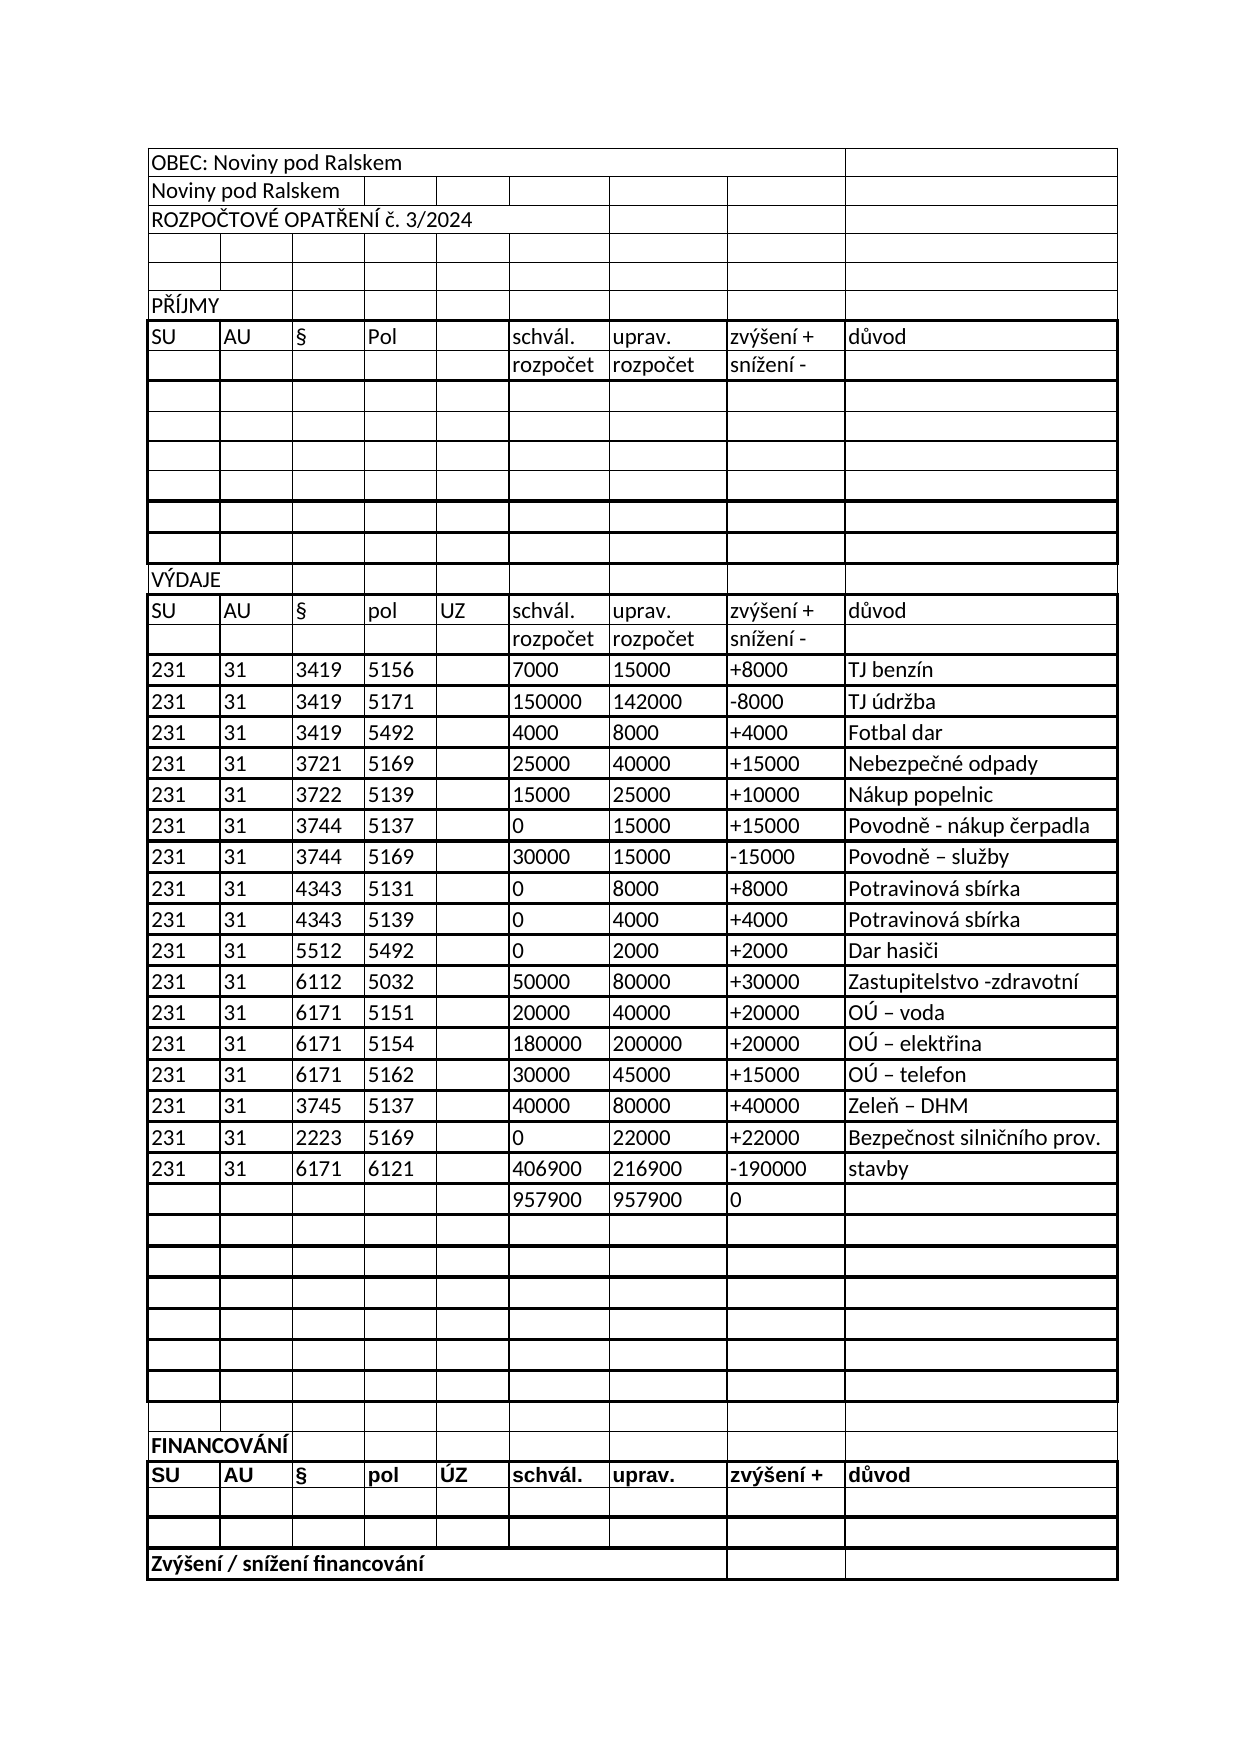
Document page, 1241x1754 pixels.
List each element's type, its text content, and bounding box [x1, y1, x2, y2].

table_cell 6112 [293, 967, 364, 995]
table_cell 4343 [293, 874, 364, 902]
table_header [846, 149, 1117, 176]
table_cell [437, 1403, 509, 1431]
table_cell 4343 [293, 905, 364, 933]
table_cell uprav. [610, 322, 726, 350]
table_cell 31 [221, 1092, 292, 1120]
table_cell 5137 [365, 811, 436, 839]
table_cell 231 [149, 874, 219, 902]
table_cell [293, 382, 364, 411]
table_cell [846, 263, 1117, 290]
table_cell [293, 1372, 364, 1400]
table_cell [221, 1519, 292, 1546]
table_cell [846, 1432, 1117, 1460]
table_cell 22000 [610, 1123, 726, 1151]
table_cell [293, 351, 364, 378]
table_cell [610, 471, 726, 499]
table_cell [510, 234, 609, 262]
table_cell OÚ – voda [846, 998, 1116, 1026]
table_cell [437, 811, 508, 839]
table_cell 80000 [610, 1092, 726, 1120]
table_cell [365, 1488, 436, 1515]
table_header [727, 149, 845, 176]
table_cell [365, 263, 436, 290]
table_cell [365, 471, 436, 499]
table_cell 5169 [365, 1123, 436, 1151]
table_cell [437, 967, 508, 995]
table_cell [437, 1029, 508, 1057]
table_cell [365, 1248, 436, 1275]
table_cell [846, 1341, 1116, 1369]
table_cell [728, 1432, 845, 1460]
table_header [437, 149, 509, 176]
table_cell uprav. [610, 596, 726, 624]
table_cell [365, 1185, 436, 1213]
table_cell [728, 1403, 845, 1431]
table_cell [846, 565, 1117, 593]
table_cell [437, 625, 508, 652]
table_cell [510, 1372, 609, 1400]
table_cell +40000 [728, 1092, 844, 1120]
table_cell -15000 [728, 843, 844, 871]
table_cell [728, 442, 844, 470]
table_cell 216900 [610, 1154, 726, 1182]
table_cell [437, 291, 509, 319]
table_cell [293, 442, 364, 470]
table_cell +2000 [728, 936, 844, 964]
table_cell [437, 936, 508, 964]
table_cell 5154 [365, 1029, 436, 1057]
table_cell [610, 1216, 726, 1244]
table_cell [846, 1216, 1116, 1244]
table_cell [221, 1216, 292, 1244]
table_cell [610, 263, 727, 290]
table_cell [510, 1488, 609, 1515]
table_cell [293, 234, 364, 262]
table_cell [149, 1279, 219, 1307]
table_cell 31 [221, 811, 292, 839]
table_cell [728, 1310, 844, 1338]
table_cell 31 [221, 656, 292, 684]
table_cell 3419 [293, 656, 364, 684]
table_cell schvál. [510, 1463, 609, 1487]
table_cell Povodně - nákup čerpadla [846, 811, 1116, 839]
table_cell [610, 1519, 726, 1546]
table_cell Nebezpečné odpady [846, 749, 1116, 777]
table_cell 231 [149, 1061, 219, 1088]
table_cell [846, 503, 1116, 531]
table_cell Potravinová sbírka [846, 905, 1116, 933]
table_cell [728, 1248, 844, 1275]
table_cell +15000 [728, 749, 844, 777]
table_cell [510, 1432, 609, 1460]
table_cell [365, 1216, 436, 1244]
table_cell [437, 1092, 508, 1120]
table_cell [728, 1216, 844, 1244]
table_cell [610, 382, 726, 411]
table_cell [510, 1403, 609, 1431]
table_cell [510, 382, 609, 411]
table_cell [510, 471, 609, 499]
table_cell [437, 1550, 509, 1578]
table_cell [365, 1432, 436, 1460]
table_cell 30000 [510, 1061, 609, 1088]
table_cell Nákup popelnic [846, 780, 1116, 808]
table_cell [510, 534, 609, 562]
table_cell [846, 1519, 1116, 1546]
table_cell [728, 1488, 844, 1515]
table_cell [610, 1248, 726, 1275]
table_cell [221, 382, 292, 411]
table_cell [437, 534, 508, 562]
table_cell 15000 [610, 656, 726, 684]
table_cell AU [221, 322, 292, 350]
table_cell [293, 1488, 364, 1515]
table_cell [728, 1372, 844, 1400]
table_cell [510, 263, 609, 290]
table_cell 50000 [510, 967, 609, 995]
table_cell 5162 [365, 1061, 436, 1088]
table_cell +4000 [728, 718, 844, 746]
table_cell 0 [510, 811, 609, 839]
table_cell 200000 [610, 1029, 726, 1057]
table_cell schvál. [510, 322, 609, 350]
table_cell VÝDAJE [149, 565, 292, 593]
table_cell [365, 1519, 436, 1546]
table_cell [846, 351, 1116, 378]
table_cell [221, 534, 292, 562]
table_cell [846, 382, 1116, 411]
table_cell [846, 1372, 1116, 1400]
table_cell 5139 [365, 905, 436, 933]
table_cell [846, 625, 1116, 652]
table_cell 45000 [610, 1061, 726, 1088]
table_cell [728, 1550, 845, 1578]
table_cell 406900 [510, 1154, 609, 1182]
table_cell [293, 503, 364, 531]
table_cell [221, 625, 292, 652]
table_cell 5169 [365, 843, 436, 871]
table_cell Dar hasiči [846, 936, 1116, 964]
table_cell [365, 382, 436, 411]
table_cell [609, 1550, 726, 1578]
table_cell 3745 [293, 1092, 364, 1120]
table_cell [510, 442, 609, 470]
table_cell 5137 [365, 1092, 436, 1120]
table_cell AU [221, 596, 292, 624]
table_cell [437, 442, 508, 470]
table_cell 3419 [293, 687, 364, 715]
table_cell [846, 1185, 1116, 1213]
table_cell [437, 1123, 508, 1151]
table_cell [149, 382, 219, 411]
table_cell [610, 234, 727, 262]
table_cell -190000 [728, 1154, 844, 1182]
table_cell [221, 1372, 292, 1400]
table_cell 31 [221, 1061, 292, 1088]
table_cell -8000 [728, 687, 844, 715]
table_cell Fotbal dar [846, 718, 1116, 746]
table_cell [365, 351, 436, 378]
table_cell 4000 [510, 718, 609, 746]
table_cell 231 [149, 749, 219, 777]
table_cell 5156 [365, 656, 436, 684]
table_cell 3721 [293, 749, 364, 777]
table_cell [221, 351, 292, 378]
table_cell [728, 565, 845, 593]
table_cell [437, 351, 508, 378]
table_cell [365, 503, 436, 531]
table_cell [221, 234, 292, 262]
table_cell [510, 1341, 609, 1369]
table_cell +20000 [728, 998, 844, 1026]
table_cell 5512 [293, 936, 364, 964]
table_cell 231 [149, 905, 219, 933]
table_cell [365, 442, 436, 470]
table_cell 31 [221, 905, 292, 933]
table_cell zvýšení + [728, 1463, 844, 1487]
table_cell [437, 1154, 508, 1182]
table_cell [846, 206, 1117, 233]
table_cell 8000 [610, 718, 726, 746]
table_cell [846, 1403, 1117, 1431]
table_cell [365, 534, 436, 562]
table_cell Bezpečnost silničního prov. [846, 1123, 1116, 1151]
table_cell [149, 442, 219, 470]
table_cell [510, 1279, 609, 1307]
table_cell +20000 [728, 1029, 844, 1057]
table_cell [221, 1341, 292, 1369]
table_cell [293, 263, 364, 290]
table_cell [437, 905, 508, 933]
table_cell 231 [149, 1029, 219, 1057]
table_cell +4000 [728, 905, 844, 933]
table_cell +15000 [728, 1061, 844, 1088]
table_cell 6171 [293, 1029, 364, 1057]
table_cell [293, 1341, 364, 1369]
table_header [609, 149, 727, 176]
table_cell [149, 1310, 219, 1338]
table_cell [728, 177, 845, 205]
table_cell [510, 291, 609, 319]
table_cell [728, 1519, 844, 1546]
table_cell 231 [149, 998, 219, 1026]
table_cell [221, 442, 292, 470]
table_cell snížení - [728, 625, 844, 652]
table_cell 5032 [365, 967, 436, 995]
table_cell [221, 1310, 292, 1338]
table_cell [610, 1403, 727, 1431]
table_cell 31 [221, 718, 292, 746]
table_cell [437, 1216, 508, 1244]
table_cell [149, 471, 219, 499]
table_cell 231 [149, 1154, 219, 1182]
table_cell [293, 291, 364, 319]
table_cell zvýšení + [728, 322, 844, 350]
table_cell 5151 [365, 998, 436, 1026]
table_cell [293, 471, 364, 499]
table_cell [437, 412, 508, 440]
table_cell 2223 [293, 1123, 364, 1151]
table_cell [293, 1185, 364, 1213]
table_cell Zvýšení / snížení financování [149, 1550, 437, 1578]
table_cell 4000 [610, 905, 726, 933]
table_cell 231 [149, 718, 219, 746]
table_cell stavby [846, 1154, 1116, 1182]
table_cell 0 [510, 874, 609, 902]
table_cell 6121 [365, 1154, 436, 1182]
table_cell [365, 1372, 436, 1400]
table_cell +30000 [728, 967, 844, 995]
table_cell [365, 177, 436, 205]
table_cell [728, 263, 845, 290]
table_cell [437, 322, 508, 350]
table_cell 6171 [293, 1154, 364, 1182]
table_cell Povodně – služby [846, 843, 1116, 871]
table_cell [365, 1310, 436, 1338]
table_cell PŘÍJMY [149, 291, 292, 319]
table_cell [437, 263, 509, 290]
table_cell 5171 [365, 687, 436, 715]
table_cell [437, 780, 508, 808]
table_cell [846, 442, 1116, 470]
table_cell [437, 1279, 508, 1307]
table_cell [293, 1519, 364, 1546]
table_cell rozpočet [610, 351, 726, 378]
table_cell Potravinová sbírka [846, 874, 1116, 902]
table_cell [728, 534, 844, 562]
table_cell [510, 1216, 609, 1244]
table_cell SU [149, 322, 219, 350]
table_cell [728, 234, 845, 262]
table_cell 180000 [510, 1029, 609, 1057]
table_cell 0 [510, 936, 609, 964]
table_cell snížení - [728, 351, 844, 378]
table_cell [437, 749, 508, 777]
table_cell 31 [221, 1154, 292, 1182]
table_cell 231 [149, 780, 219, 808]
table_cell [728, 412, 844, 440]
table_cell 3744 [293, 843, 364, 871]
table_cell 5492 [365, 718, 436, 746]
table_cell pol [365, 596, 436, 624]
table_cell [610, 412, 726, 440]
table_cell 40000 [610, 998, 726, 1026]
table_cell [610, 1341, 726, 1369]
table_cell § [293, 596, 364, 624]
table_cell [149, 1372, 219, 1400]
table_cell [437, 687, 508, 715]
table_cell 40000 [610, 749, 726, 777]
table_cell 5492 [365, 936, 436, 964]
table_cell 31 [221, 1029, 292, 1057]
table_cell 31 [221, 998, 292, 1026]
table_cell [846, 177, 1117, 205]
table_cell [293, 1248, 364, 1275]
table_cell [510, 1248, 609, 1275]
table_cell 31 [221, 1123, 292, 1151]
table_cell 15000 [610, 843, 726, 871]
table_cell [846, 1248, 1116, 1275]
table_cell +22000 [728, 1123, 844, 1151]
table_cell [365, 234, 436, 262]
table_cell [149, 351, 219, 378]
table_cell § [293, 1463, 364, 1487]
table_cell [437, 177, 509, 205]
table_cell [437, 1341, 508, 1369]
table_cell [610, 1372, 726, 1400]
table_cell [728, 1341, 844, 1369]
table_cell Noviny pod Ralskem [149, 177, 364, 205]
table_cell +15000 [728, 811, 844, 839]
table_cell [728, 382, 844, 411]
table_cell [221, 263, 292, 290]
table_cell 3722 [293, 780, 364, 808]
table_cell 957900 [510, 1185, 609, 1213]
table_cell [149, 1488, 219, 1515]
table_cell [846, 534, 1116, 562]
table_cell [610, 1432, 727, 1460]
table_cell [728, 291, 845, 319]
table_cell [610, 442, 726, 470]
table_cell [510, 1310, 609, 1338]
table_cell schvál. [510, 596, 609, 624]
table_cell důvod [846, 1463, 1116, 1487]
table_cell [365, 1403, 436, 1431]
table_cell 31 [221, 967, 292, 995]
table_cell [437, 1519, 508, 1546]
table_cell [149, 1519, 219, 1546]
table_cell 5131 [365, 874, 436, 902]
table_cell [221, 503, 292, 531]
table_cell [293, 1216, 364, 1244]
table_cell [221, 471, 292, 499]
table_cell 31 [221, 780, 292, 808]
table_cell [846, 1488, 1116, 1515]
table_cell [437, 1488, 508, 1515]
table_cell [221, 1279, 292, 1307]
table_cell rozpočet [510, 351, 609, 378]
table_cell 0 [510, 1123, 609, 1151]
table_cell 20000 [510, 998, 609, 1026]
table_cell [437, 382, 508, 411]
table_cell [510, 1519, 609, 1546]
table_cell 5139 [365, 780, 436, 808]
table_cell [149, 503, 219, 531]
table_cell [437, 874, 508, 902]
table_cell [846, 1279, 1116, 1307]
table_cell [221, 1248, 292, 1275]
table_cell [610, 291, 727, 319]
table_cell [437, 1310, 508, 1338]
table_cell zvýšení + [728, 596, 844, 624]
table_cell 8000 [610, 874, 726, 902]
table_cell +10000 [728, 780, 844, 808]
table_cell [846, 1310, 1116, 1338]
table_cell 231 [149, 687, 219, 715]
table_cell rozpočet [610, 625, 726, 652]
table_cell 6171 [293, 998, 364, 1026]
table_cell [293, 565, 364, 593]
table_cell 6171 [293, 1061, 364, 1088]
table_cell [149, 1216, 219, 1244]
table_cell [610, 177, 727, 205]
table_cell [293, 1310, 364, 1338]
table_cell TJ benzín [846, 656, 1116, 684]
table_cell [610, 206, 727, 233]
table_cell [728, 471, 844, 499]
table_cell 957900 [610, 1185, 726, 1213]
table_cell 231 [149, 1092, 219, 1120]
table_cell [846, 291, 1117, 319]
table_cell [510, 412, 609, 440]
table_cell OÚ – elektřina [846, 1029, 1116, 1057]
table_cell 2000 [610, 936, 726, 964]
table_cell [365, 1341, 436, 1369]
table_cell ÚZ [437, 1463, 508, 1487]
table_cell +8000 [728, 656, 844, 684]
table_cell [610, 1310, 726, 1338]
table_cell +8000 [728, 874, 844, 902]
table_cell uprav. [610, 1463, 726, 1487]
table_cell 231 [149, 811, 219, 839]
table_cell [437, 656, 508, 684]
table_cell důvod [846, 322, 1116, 350]
table_cell 15000 [610, 811, 726, 839]
table_cell 0 [510, 905, 609, 933]
table_cell [437, 234, 509, 262]
table_header OBEC: Noviny pod Ralskem [149, 149, 437, 176]
table_cell 3419 [293, 718, 364, 746]
table_cell [846, 234, 1117, 262]
table_cell [149, 234, 220, 262]
table_cell 25000 [510, 749, 609, 777]
table_cell [365, 565, 436, 593]
table_cell [437, 503, 508, 531]
table_cell 31 [221, 874, 292, 902]
table_cell [846, 471, 1116, 499]
table_cell 31 [221, 936, 292, 964]
table_cell [610, 503, 726, 531]
table_cell [221, 1403, 292, 1431]
table_cell [728, 503, 844, 531]
table_cell 5169 [365, 749, 436, 777]
table_cell 231 [149, 656, 219, 684]
table_cell 142000 [610, 687, 726, 715]
table_cell [728, 1279, 844, 1307]
table_cell [293, 1403, 364, 1431]
table_cell [437, 843, 508, 871]
table_cell ROZPOČTOVÉ OPATŘENÍ č. 3/2024 [149, 206, 609, 233]
table_cell 31 [221, 749, 292, 777]
table_cell [510, 177, 609, 205]
table_cell [149, 1341, 219, 1369]
table_cell AU [221, 1463, 292, 1487]
table_header [509, 149, 609, 176]
table_cell [610, 534, 726, 562]
table_cell 231 [149, 967, 219, 995]
table_cell [149, 412, 219, 440]
table_cell [437, 718, 508, 746]
table_cell OÚ – telefon [846, 1061, 1116, 1088]
table_cell 231 [149, 843, 219, 871]
table_cell 40000 [510, 1092, 609, 1120]
table_cell 80000 [610, 967, 726, 995]
table_cell [293, 412, 364, 440]
table_cell [293, 534, 364, 562]
table_cell pol [365, 1463, 436, 1487]
table_cell [610, 1488, 726, 1515]
table_cell 231 [149, 1123, 219, 1151]
table_cell [365, 412, 436, 440]
table_cell rozpočet [510, 625, 609, 652]
table_cell [149, 534, 219, 562]
table_cell [437, 998, 508, 1026]
table_cell [221, 1185, 292, 1213]
table_cell [510, 503, 609, 531]
table_cell [149, 1248, 219, 1275]
table_cell 231 [149, 936, 219, 964]
table_cell [293, 625, 364, 652]
table_cell [149, 1403, 220, 1431]
table_cell [149, 1185, 219, 1213]
table_cell Pol [365, 322, 436, 350]
table_cell 31 [221, 843, 292, 871]
table_cell 3744 [293, 811, 364, 839]
table_cell SU [149, 1463, 219, 1487]
table_cell FINANCOVÁNÍ [149, 1432, 292, 1460]
table_cell [509, 1550, 609, 1578]
table_cell [365, 625, 436, 652]
table_cell 7000 [510, 656, 609, 684]
table_cell [510, 565, 609, 593]
table_cell 31 [221, 687, 292, 715]
table_cell [293, 1279, 364, 1307]
table_cell 25000 [610, 780, 726, 808]
table_cell Zeleň – DHM [846, 1092, 1116, 1120]
table_cell důvod [846, 596, 1116, 624]
table_cell [846, 412, 1116, 440]
table_cell [365, 291, 436, 319]
table_cell [365, 1279, 436, 1307]
table_cell [293, 1432, 364, 1460]
table_cell [437, 1185, 508, 1213]
table_cell [221, 1488, 292, 1515]
table_cell § [293, 322, 364, 350]
table_cell Zastupitelstvo -zdravotní [846, 967, 1116, 995]
table_cell [437, 471, 508, 499]
table_cell [728, 206, 845, 233]
table_cell 0 [728, 1185, 844, 1213]
table_cell [221, 412, 292, 440]
table_cell [437, 565, 509, 593]
table_cell [610, 565, 727, 593]
table_cell [149, 263, 220, 290]
table_cell [437, 1061, 508, 1088]
table_cell 150000 [510, 687, 609, 715]
table_cell [846, 1550, 1116, 1578]
table_cell [437, 1372, 508, 1400]
table_cell 30000 [510, 843, 609, 871]
table_cell [437, 1432, 509, 1460]
table_cell UZ [437, 596, 508, 624]
table_cell SU [149, 596, 219, 624]
table_cell [437, 1248, 508, 1275]
table_cell 15000 [510, 780, 609, 808]
table_cell [610, 1279, 726, 1307]
table_cell TJ údržba [846, 687, 1116, 715]
table_cell [149, 625, 219, 652]
